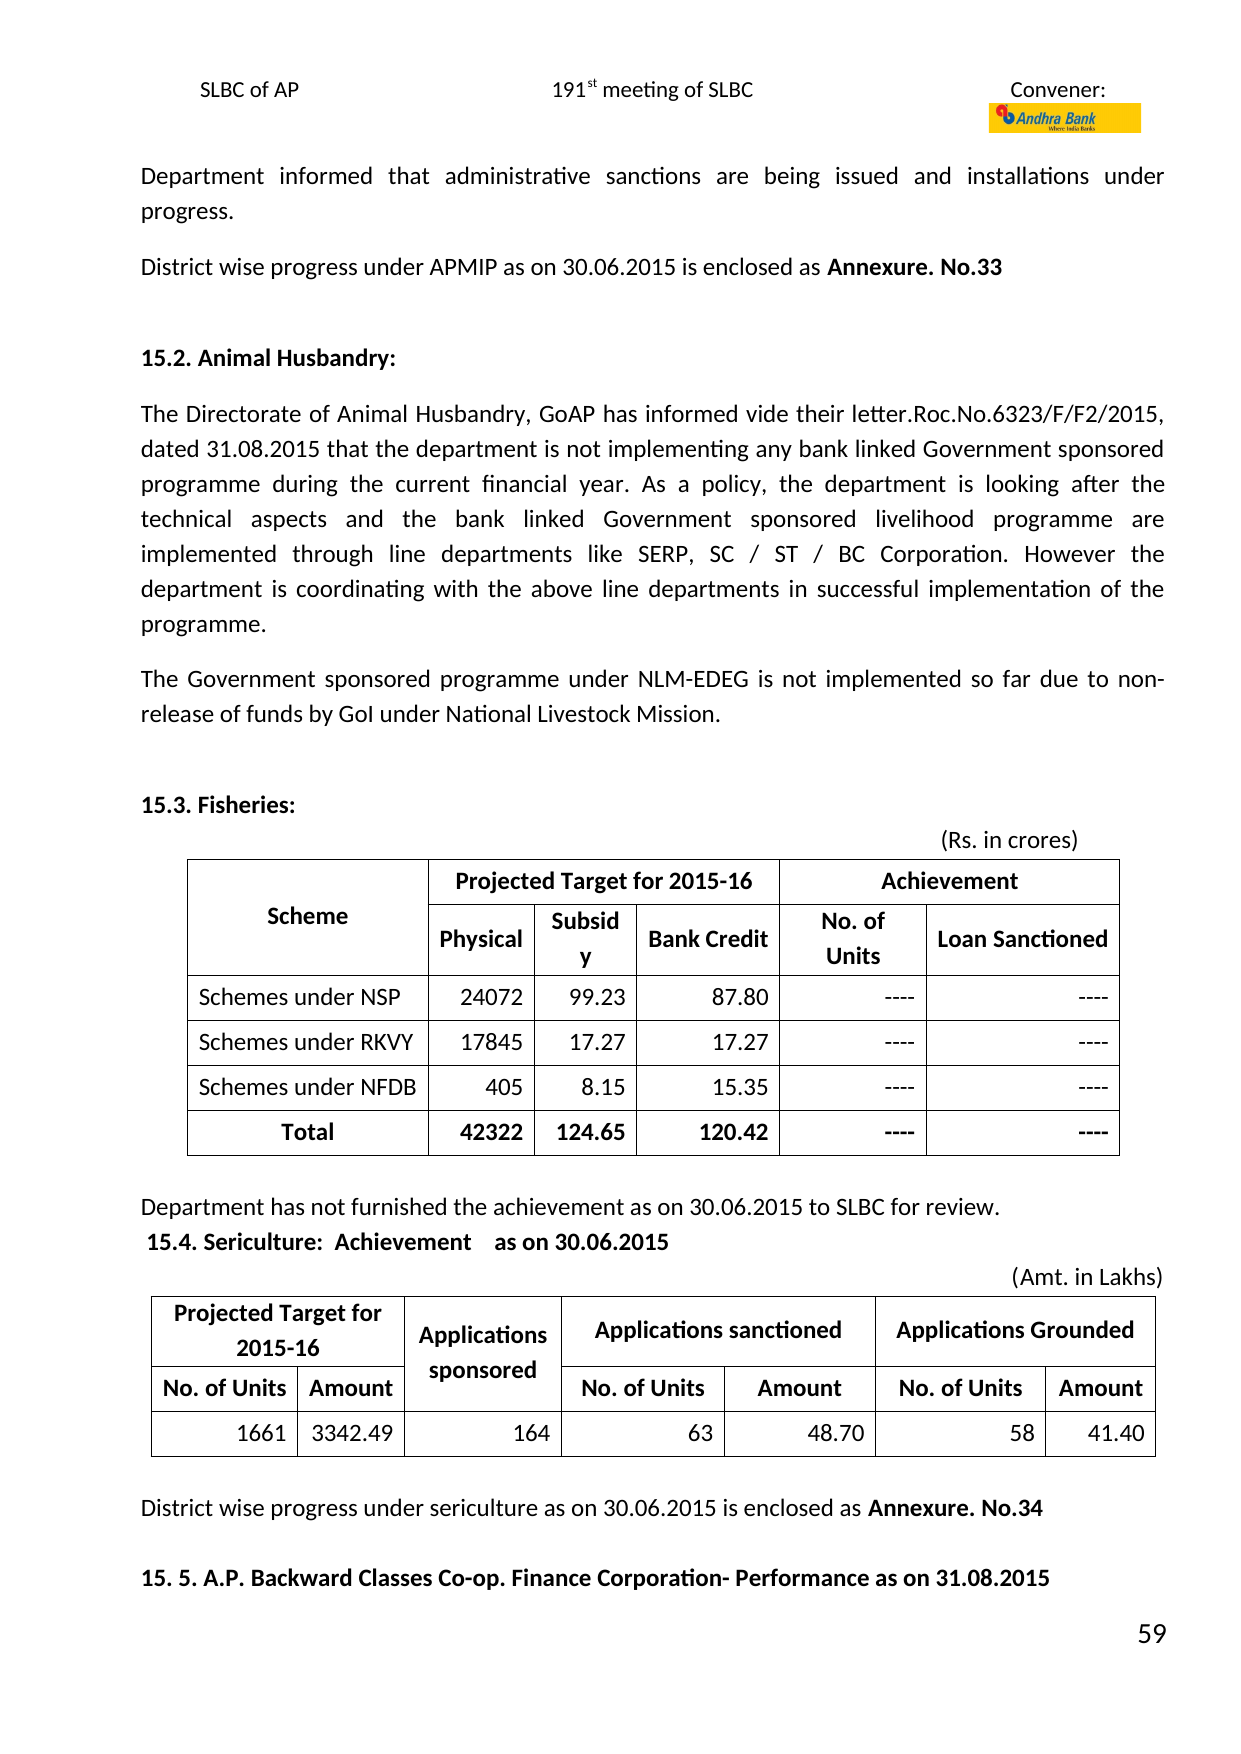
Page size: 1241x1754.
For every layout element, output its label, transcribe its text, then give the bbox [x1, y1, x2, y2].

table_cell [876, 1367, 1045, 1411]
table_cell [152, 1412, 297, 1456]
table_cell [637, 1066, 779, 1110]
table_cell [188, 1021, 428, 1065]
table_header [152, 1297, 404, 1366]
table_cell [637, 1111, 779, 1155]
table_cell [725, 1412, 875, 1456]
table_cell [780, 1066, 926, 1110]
text Department informed that administrative sanctions are being issued and installations under progress. [141, 160, 1166, 226]
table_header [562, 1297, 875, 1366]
text 15.4. Sericulture: Achievement as on 30.06.2015 [141, 1226, 1166, 1256]
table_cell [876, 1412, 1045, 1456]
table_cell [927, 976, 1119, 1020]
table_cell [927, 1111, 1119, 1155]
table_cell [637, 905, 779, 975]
text District wise progress under sericulture as on 30.06.2015 is enclosed as Annexure. No.34 [141, 1492, 1166, 1523]
text (Amt. in Lakhs) [141, 1261, 1166, 1291]
text (Rs. in crores) [141, 824, 1166, 855]
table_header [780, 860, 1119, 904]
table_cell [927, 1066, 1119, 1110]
text Department has not furnished the achievement as on 30.06.2015 to SLBC for review. [141, 1191, 1166, 1221]
text The Directorate of Animal Husbandry, GoAP has informed vide their letter.Roc.No.6323/F/F2/2015, dated 31.08.2015 that the department is not implementing any bank linked Government sponsored programme during the current financial year. As a policy, the department is looking after the technical aspects and the bank linked Government sponsored livelihood programme are implemented through line departments like SERP, SC / ST / BC Corporation. However the department is coordinating with the above line departments in successful implementation of the programme. [141, 398, 1166, 638]
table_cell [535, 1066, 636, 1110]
text 15.2. Animal Husbandry: [141, 342, 1166, 372]
picture [988, 103, 1142, 133]
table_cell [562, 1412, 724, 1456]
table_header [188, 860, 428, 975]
text 15. 5. A.P. Backward Classes Co-op. Finance Corporation- Performance as on 31.08.2015 [141, 1562, 1166, 1593]
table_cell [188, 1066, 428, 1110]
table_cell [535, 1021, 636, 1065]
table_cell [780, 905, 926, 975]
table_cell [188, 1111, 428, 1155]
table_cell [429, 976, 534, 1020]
text 15.3. Fisheries: [141, 789, 1166, 820]
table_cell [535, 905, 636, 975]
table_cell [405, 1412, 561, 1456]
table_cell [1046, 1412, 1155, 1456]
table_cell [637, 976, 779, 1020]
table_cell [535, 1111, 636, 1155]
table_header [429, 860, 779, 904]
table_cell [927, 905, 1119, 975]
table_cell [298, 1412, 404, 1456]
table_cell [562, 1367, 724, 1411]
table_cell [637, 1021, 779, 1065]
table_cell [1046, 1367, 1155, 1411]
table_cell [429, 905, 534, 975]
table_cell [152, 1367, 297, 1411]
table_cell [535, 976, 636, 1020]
text District wise progress under APMIP as on 30.06.2015 is enclosed as Annexure. No.33 [141, 251, 1166, 282]
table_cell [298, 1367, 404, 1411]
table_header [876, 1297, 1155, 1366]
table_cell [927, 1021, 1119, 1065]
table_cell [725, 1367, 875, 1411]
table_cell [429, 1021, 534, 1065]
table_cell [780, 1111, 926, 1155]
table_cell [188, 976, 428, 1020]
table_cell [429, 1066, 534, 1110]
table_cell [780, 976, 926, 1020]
text The Government sponsored programme under NLM-EDEG is not implemented so far due to non-release of funds by GoI under National Livestock Mission. [141, 663, 1166, 729]
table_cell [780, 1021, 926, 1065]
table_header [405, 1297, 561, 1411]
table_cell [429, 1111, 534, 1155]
